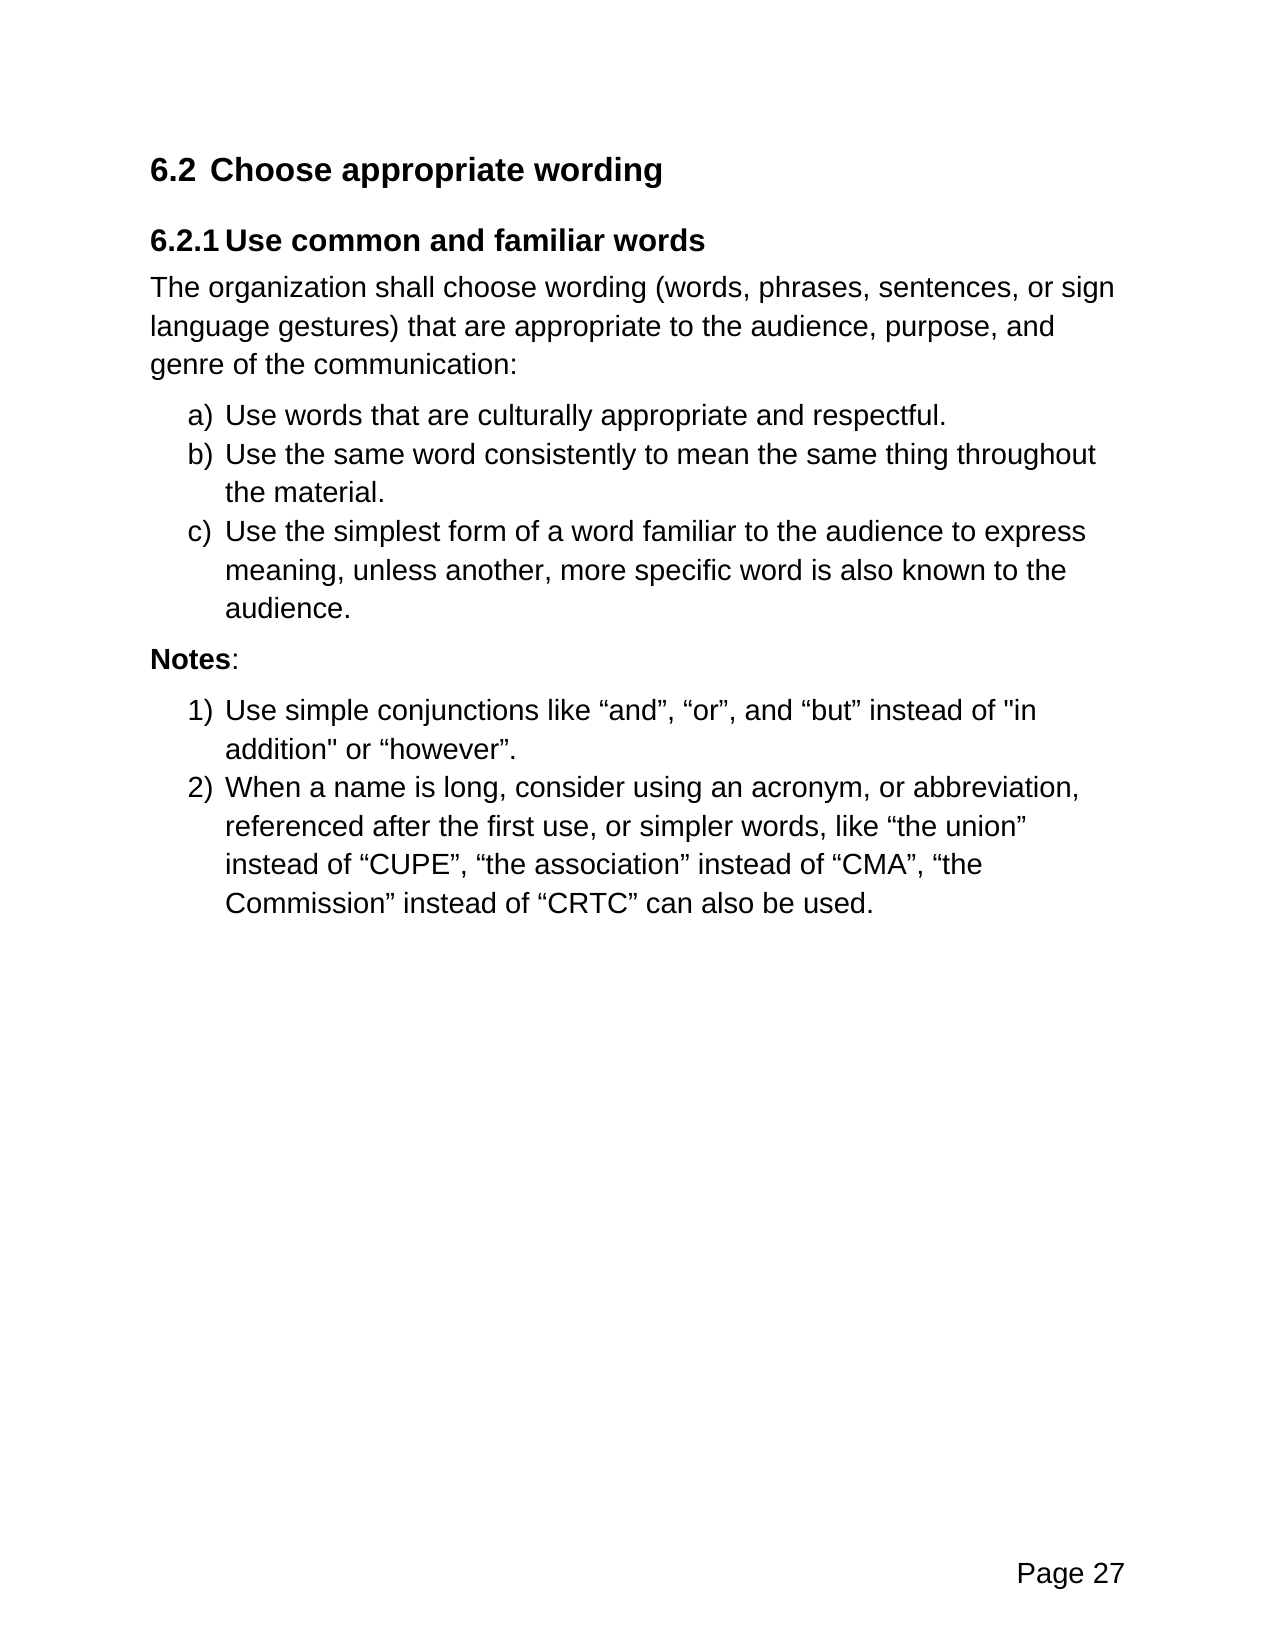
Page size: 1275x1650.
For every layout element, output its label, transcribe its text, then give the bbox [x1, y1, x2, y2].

list Use words that are culturally appropriate and respectful. [187, 398, 1125, 432]
list Use simple conjunctions like “and”, “or”, and “but” instead of "in addition" or “however”. [187, 693, 1125, 765]
text The organization shall choose wording (words, phrases, sentences, or sign language gestures) that are appropriate to the audience, purpose, and genre of the communication: [150, 270, 1125, 381]
subtitle Use common and familiar words [150, 222, 1125, 258]
list When a name is long, consider using an acronym, or abbreviation, referenced after the first use, or simpler words, like “the union” instead of “CUPE”, “the association” instead of “CMA”, “the Commission” instead of “CRTC” can also be used. [187, 770, 1125, 919]
list Use the same word consistently to mean the same thing throughout the material. [187, 437, 1125, 509]
subtitle Choose appropriate wording [150, 150, 1125, 188]
list Use the simplest form of a word familiar to the audience to express meaning, unless another, more specific word is also known to the audience. [187, 514, 1125, 624]
text Notes: [150, 642, 1125, 676]
